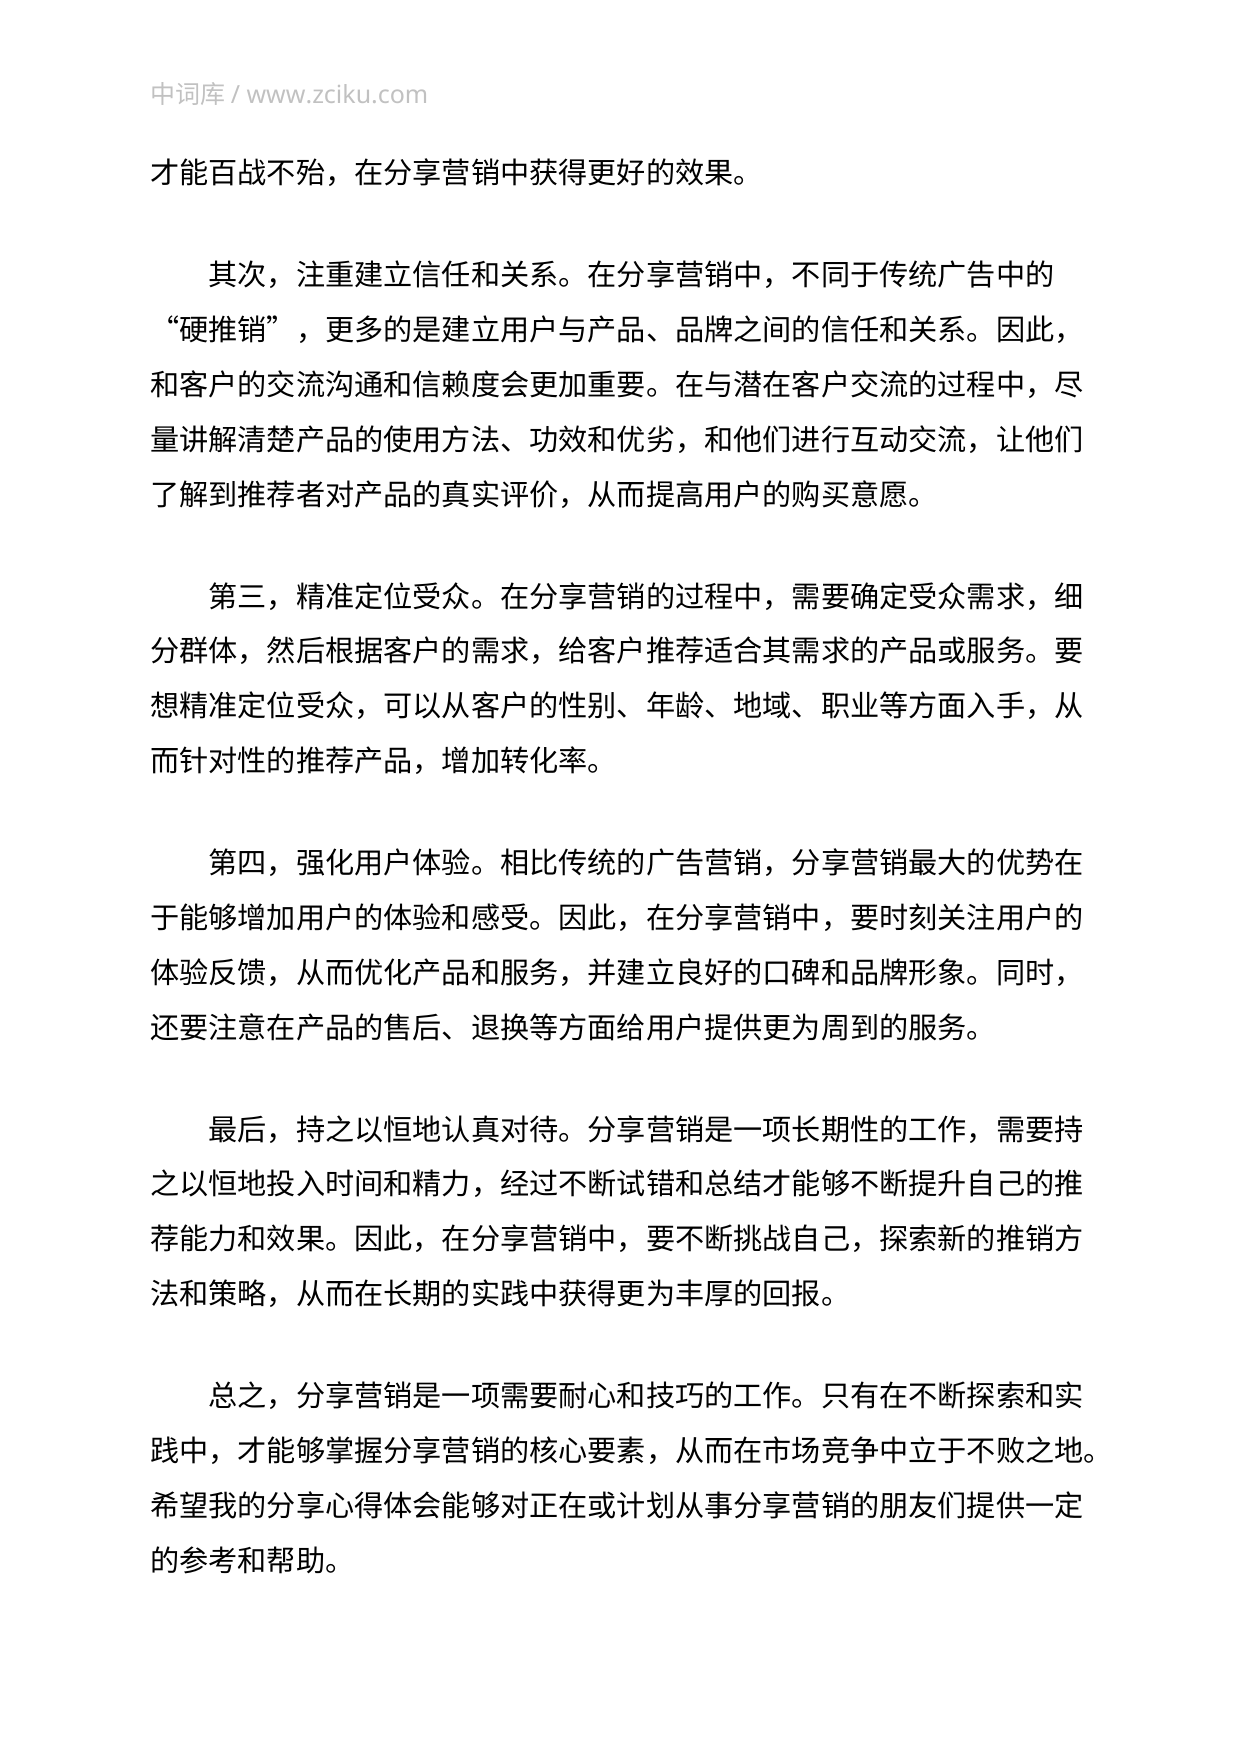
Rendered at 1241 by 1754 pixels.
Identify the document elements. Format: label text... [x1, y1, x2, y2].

text 最后，持之以恒地认真对待。分享营销是一项长期性的工作，需要持之以恒地投入时间和精力，经过不断试错和总结才能够不断提升自己的推荐能力和效果。因此，在分享营销中，要不断挑战自己，探索新的推销方法和策略，从而在长期的实践中获得更为丰厚的回报。 [150, 1106, 1090, 1313]
text 第四，强化用户体验。相比传统的广告营销，分享营销最大的优势在于能够增加用户的体验和感受。因此，在分享营销中，要时刻关注用户的体验反馈，从而优化产品和服务，并建立良好的口碑和品牌形象。同时，还要注意在产品的售后、退换等方面给用户提供更为周到的服务。 [150, 839, 1090, 1047]
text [150, 150, 1090, 192]
text 第三，精准定位受众。在分享营销的过程中，需要确定受众需求，细分群体，然后根据客户的需求，给客户推荐适合其需求的产品或服务。要想精准定位受众，可以从客户的性别、年龄、地域、职业等方面入手，从而针对性的推荐产品，增加转化率。 [150, 573, 1090, 780]
text 总之，分享营销是一项需要耐心和技巧的工作。只有在不断探索和实践中，才能够掌握分享营销的核心要素，从而在市场竞争中立于不败之地。希望我的分享心得体会能够对正在或计划从事分享营销的朋友们提供一定的参考和帮助。 [150, 1372, 1090, 1579]
text 其次，注重建立信任和关系。在分享营销中，不同于传统广告中的“硬推销”，更多的是建立用户与产品、品牌之间的信任和关系。因此，和客户的交流沟通和信赖度会更加重要。在与潜在客户交流的过程中，尽量讲解清楚产品的使用方法、功效和优劣，和他们进行互动交流，让他们了解到推荐者对产品的真实评价，从而提高用户的购买意愿。 [150, 252, 1090, 514]
